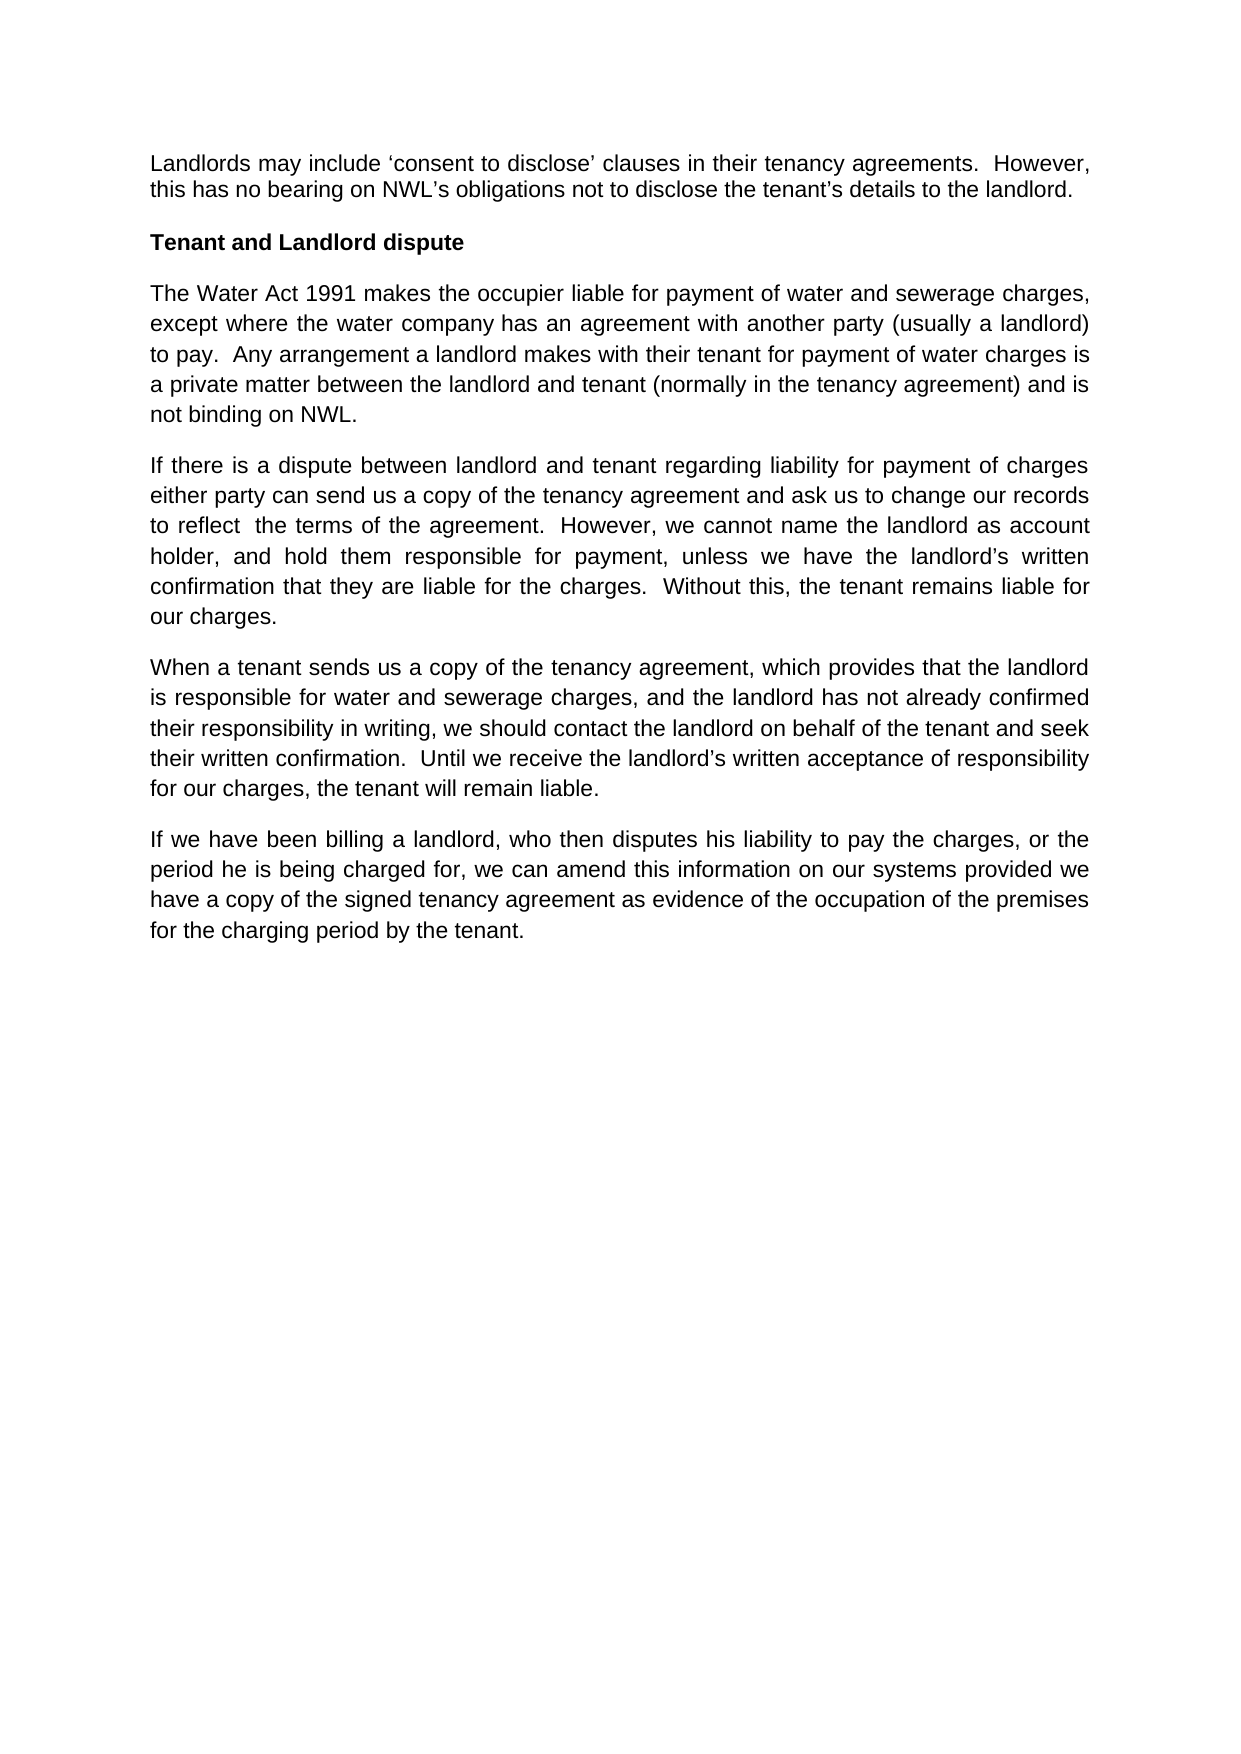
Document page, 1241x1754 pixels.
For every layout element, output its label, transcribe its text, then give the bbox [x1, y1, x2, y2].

text When a tenant sends us a copy of the tenancy agreement, which provides that the landlord is responsible for water and sewerage charges, and the landlord has not already confirmed their responsibility in writing, we should contact the landlord on behalf of the tenant and seek their written confirmation. Until we receive the landlord’s written acceptance of responsibility for our charges, the tenant will remain liable. [150, 654, 1090, 801]
text If there is a dispute between landlord and tenant regarding liability for payment of charges either party can send us a copy of the tenancy agreement and ask us to change our records to reflect the terms of the agreement. However, we cannot name the landlord as account holder, and hold them responsible for payment, unless we have the landlord’s written confirmation that they are liable for the charges. Without this, the tenant remains liable for our charges. [150, 452, 1090, 629]
text If we have been billing a landlord, who then disputes his liability to pay the charges, or the period he is being charged for, we can amend this information on our systems provided we have a copy of the signed tenancy agreement as evidence of the occupation of the premises for the charging period by the tenant. [150, 826, 1090, 943]
text Landlords may include ‘consent to disclose’ clauses in their tenancy agreements. However, this has no bearing on NWL’s obligations not to disclose the tenant’s details to the landlord. [150, 150, 1090, 203]
text Tenant and Landlord dispute [150, 229, 1090, 255]
text The Water Act 1991 makes the occupier liable for payment of water and sewerage charges, except where the water company has an agreement with another party (usually a landlord) to pay. Any arrangement a landlord makes with their tenant for payment of water charges is a private matter between the landlord and tenant (normally in the tenancy agreement) and is not binding on NWL. [150, 280, 1090, 427]
